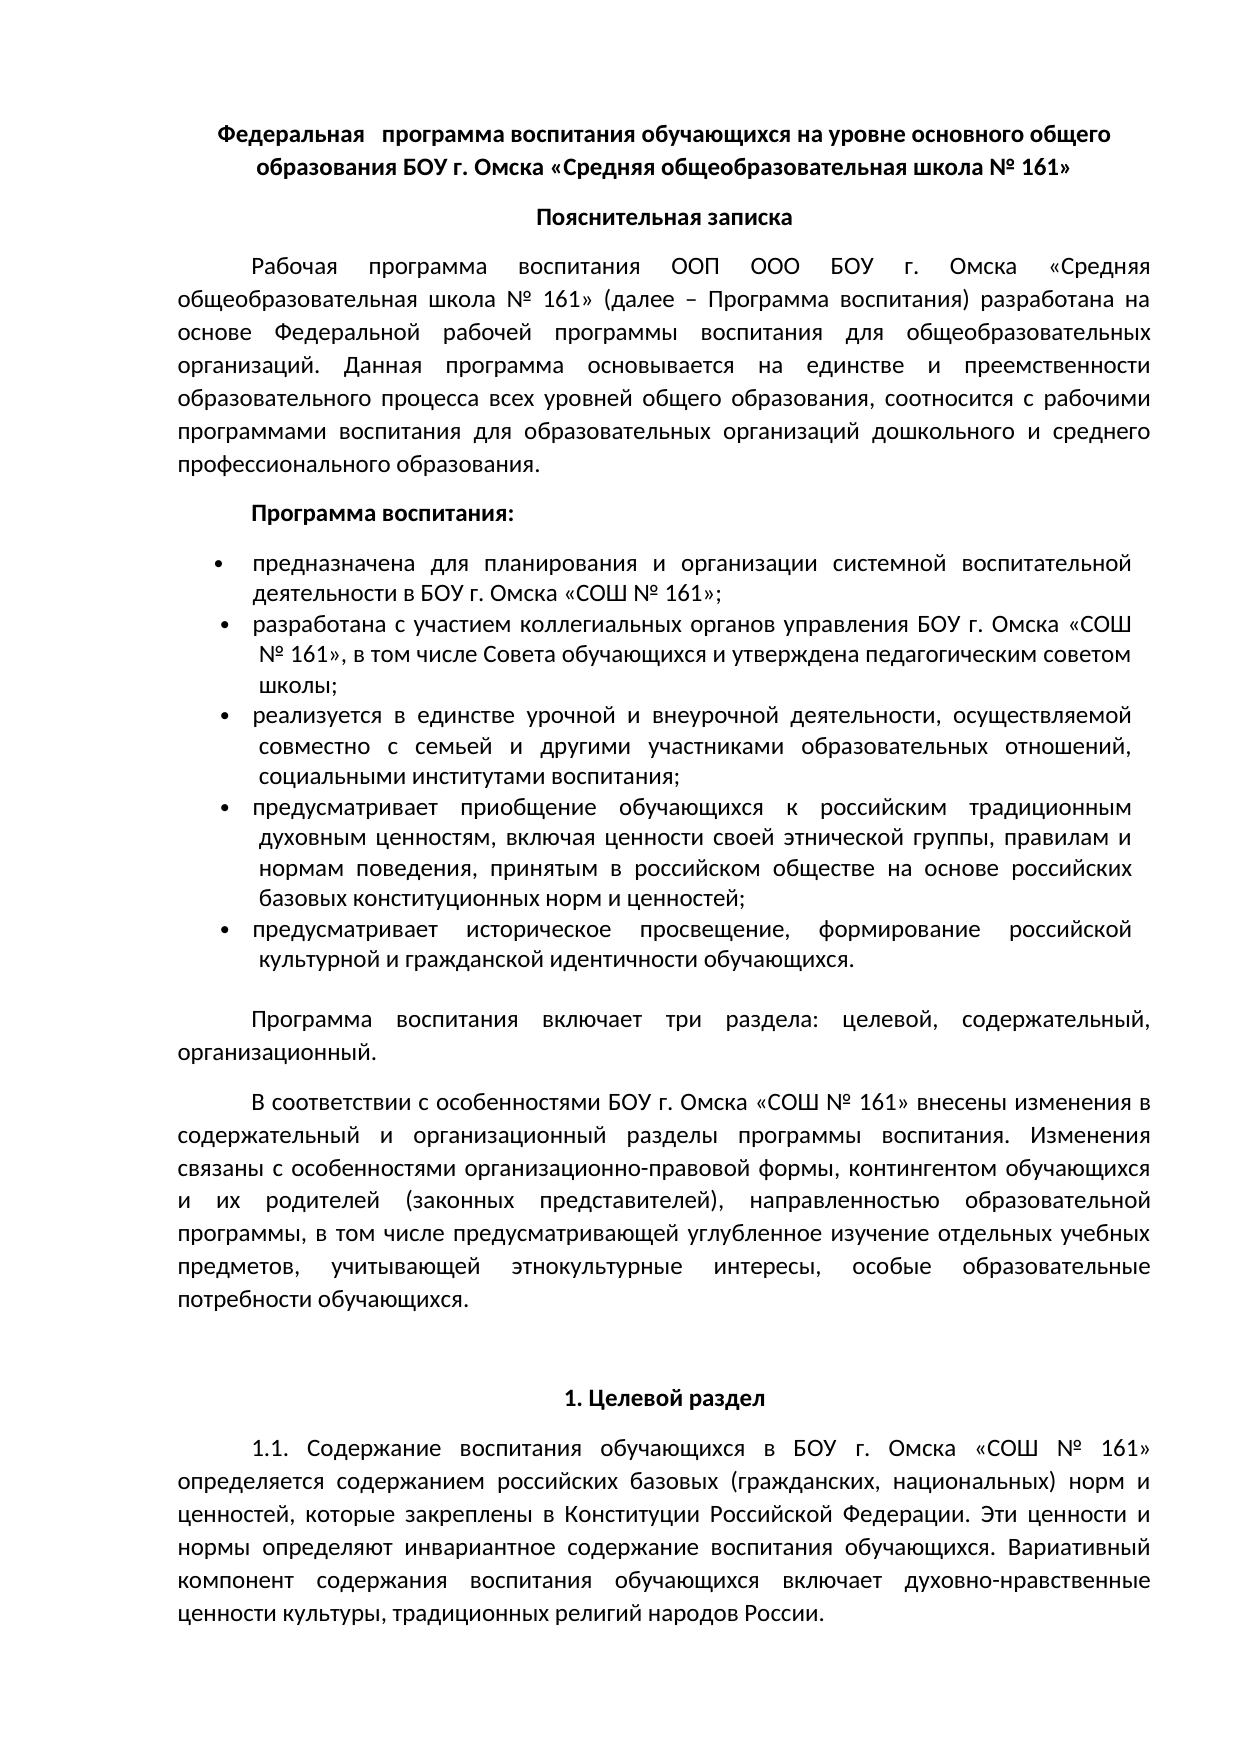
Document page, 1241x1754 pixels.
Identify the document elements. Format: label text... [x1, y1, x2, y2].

list предусматривает приобщение обучающихся к российским традиционным духовным ценностям, включая ценности своей этнической группы, правилам и нормам поведения, принятым в российском обществе на основе российских базовых конституционных норм и ценностей; [221, 791, 1133, 913]
text Федеральная программа воспитания обучающихся на уровне основного общего образования БОУ г. Омска «Средняя общеобразовательная школа № 161» [177, 118, 1152, 182]
text Рабочая программа воспитания ООП ООО БОУ г. Омска «Средняя общеобразовательная школа № 161» (далее – Программа воспитания) разработана на основе Федеральной рабочей программы воспитания для общеобразовательных организаций. Данная программа основывается на единстве и преемственности образовательного процесса всех уровней общего образования, соотносится с рабочими программами воспитания для образовательных организаций дошкольного и среднего профессионального образования. [177, 250, 1152, 478]
list предусматривает историческое просвещение, формирование российской культурной и гражданской идентичности обучающихся. [221, 913, 1133, 974]
list разработана с участием коллегиальных органов управления БОУ г. Омска «СОШ № 161», в том числе Совета обучающихся и утверждена педагогическим советом школы; [221, 608, 1133, 699]
text 1.1. Содержание воспитания обучающихся в БОУ г. Омска «СОШ № 161» определяется содержанием российских базовых (гражданских, национальных) норм и ценностей, которые закреплены в Конституции Российской Федерации. Эти ценности и нормы определяют инвариантное содержание воспитания обучающихся. Вариативный компонент содержания воспитания обучающихся включает духовно-нравственные ценности культуры, традиционных религий народов России. [177, 1432, 1152, 1627]
text Программа воспитания включает три раздела: целевой, содержательный, организационный. [177, 1003, 1152, 1067]
text Пояснительная записка [177, 201, 1152, 231]
text 1. Целевой раздел [177, 1382, 1152, 1413]
text В соответствии с особенностями БОУ г. Омска «СОШ № 161» внесены изменения в содержательный и организационный разделы программы воспитания. Изменения связаны с особенностями организационно-правовой формы, контингентом обучающихся и их родителей (законных представителей), направленностью образовательной программы, в том числе предусматривающей углубленное изучение отдельных учебных предметов, учитывающей этнокультурные интересы, особые образовательные потребности обучающихся. [177, 1086, 1152, 1314]
list реализуется в единстве урочной и внеурочной деятельности, осуществляемой совместно с семьей и другими участниками образовательных отношений, социальными институтами воспитания; [221, 699, 1133, 791]
list предназначена для планирования и организации системной воспитательной деятельности в БОУ г. Омска «СОШ № 161»; [215, 547, 1133, 608]
text Программа воспитания: [177, 497, 1152, 528]
